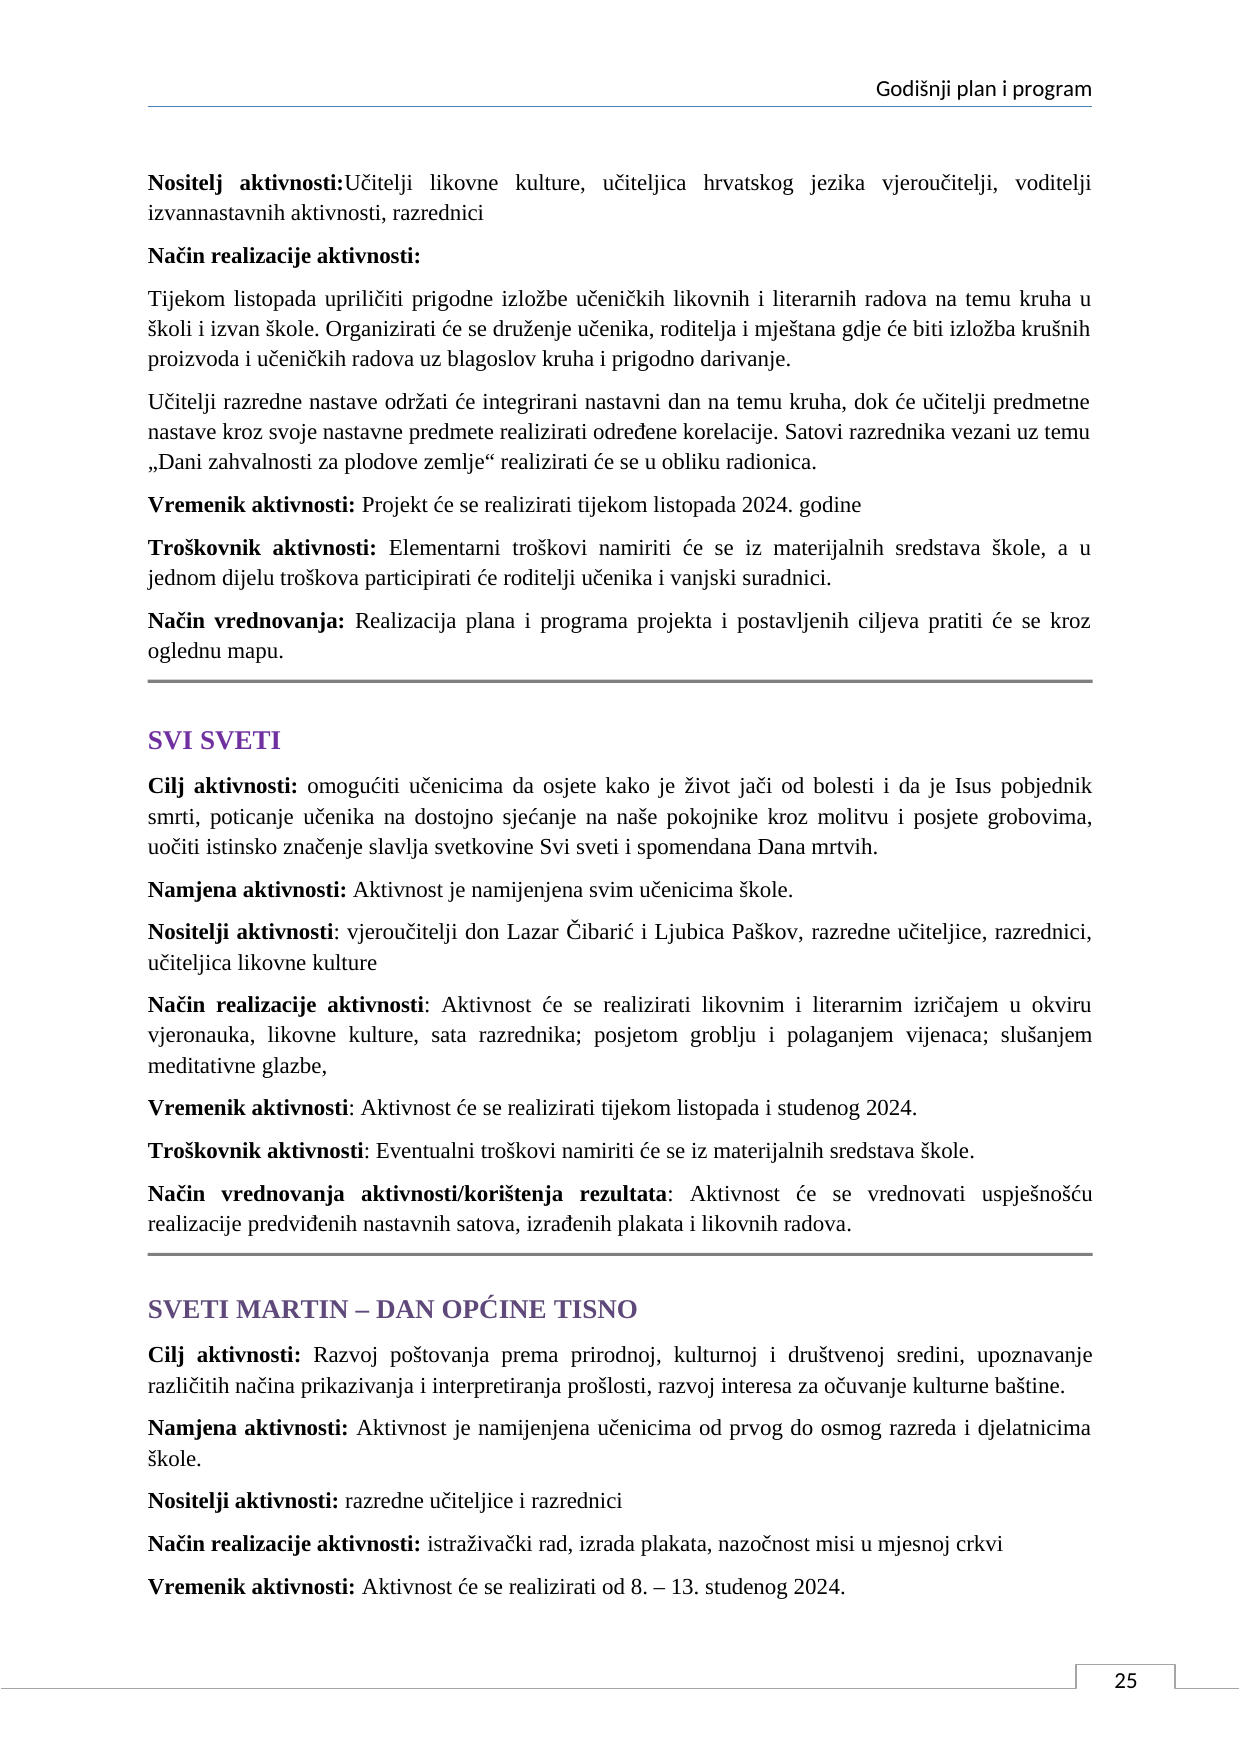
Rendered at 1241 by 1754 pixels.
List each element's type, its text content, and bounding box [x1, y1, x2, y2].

text Cilj aktivnosti: omogućiti učenicima da osjete kako je život jači od bolesti i da je Isus pobjednik smrti, poticanje učenika na dostojno sjećanje na naše pokojnike kroz molitvu i posjete grobovima, uočiti istinsko značenje slavlja svetkovine Svi sveti i spomendana Dana mrtvih. [148, 773, 1092, 859]
text SVETI MARTIN – DAN OPĆINE TISNO [148, 1293, 1092, 1324]
text Način vrednovanja aktivnosti/korištenja rezultata: Aktivnost će se vrednovati uspješnošću realizacije predviđenih nastavnih satova, izrađenih plakata i likovnih radova. [148, 1180, 1092, 1236]
text Učitelji razredne nastave održati će integrirani nastavni dan na temu kruha, dok će učitelji predmetne nastave kroz svoje nastavne predmete realizirati određene korelacije. Satovi razrednika vezani uz temu „Dani zahvalnosti za plodove zemlje“ realizirati će se u obliku radionica. [148, 388, 1092, 475]
text Nositelji aktivnosti: razredne učiteljice i razrednici [148, 1487, 1092, 1514]
text Troškovnik aktivnosti: Elementarni troškovi namiriti će se iz materijalnih sredstava škole, a u jednom dijelu troškova participirati će roditelji učenika i vanjski suradnici. [148, 534, 1092, 590]
text Cilj aktivnosti: Razvoj poštovanja prema prirodnoj, kulturnoj i društvenoj sredini, upoznavanje različitih načina prikazivanja i interpretiranja prošlosti, razvoj interesa za očuvanje kulturne baštine. [148, 1342, 1092, 1398]
text Vremenik aktivnosti: Aktivnost će se realizirati od 8. – 13. studenog 2024. [148, 1573, 1092, 1599]
text Način realizacije aktivnosti: [148, 242, 1092, 268]
text Vremenik aktivnosti: Aktivnost će se realizirati tijekom listopada i studenog 2024. [148, 1094, 1092, 1121]
text Tijekom listopada upriličiti prigodne izložbe učeničkih likovnih i literarnih radova na temu kruha u školi i izvan škole. Organizirati će se druženje učenika, roditelja i mještana gdje će biti izložba krušnih proizvoda i učeničkih radova uz blagoslov kruha i prigodno darivanje. [148, 285, 1092, 372]
text Vremenik aktivnosti: Projekt će se realizirati tijekom listopada 2024. godine [148, 491, 1092, 517]
text Nositelj aktivnosti:Učitelji likovne kulture, učiteljica hrvatskog jezika vjeroučitelji, voditelji izvannastavnih aktivnosti, razrednici [148, 169, 1092, 226]
text Namjena aktivnosti: Aktivnost je namijenjena svim učenicima škole. [148, 876, 1092, 902]
text Nositelji aktivnosti: vjeroučitelji don Lazar Čibarić i Ljubica Paškov, razredne učiteljice, razrednici, učiteljica likovne kulture [148, 918, 1092, 975]
text Način realizacije aktivnosti: Aktivnost će se realizirati likovnim i literarnim izričajem u okviru vjeronauka, likovne kulture, sata razrednika; posjetom groblju i polaganjem vijenaca; slušanjem meditativne glazbe, [148, 991, 1092, 1078]
text SVI SVETI [148, 724, 1092, 756]
text Način vrednovanja: Realizacija plana i programa projekta i postavljenih ciljeva pratiti će se kroz oglednu mapu. [148, 607, 1092, 663]
text Način realizacije aktivnosti: istraživački rad, izrada plakata, nazočnost misi u mjesnoj crkvi [148, 1530, 1092, 1556]
text Namjena aktivnosti: Aktivnost je namijenjena učenicima od prvog do osmog razreda i djelatnicima škole. [148, 1414, 1092, 1471]
text Troškovnik aktivnosti: Eventualni troškovi namiriti će se iz materijalnih sredstava škole. [148, 1137, 1092, 1163]
